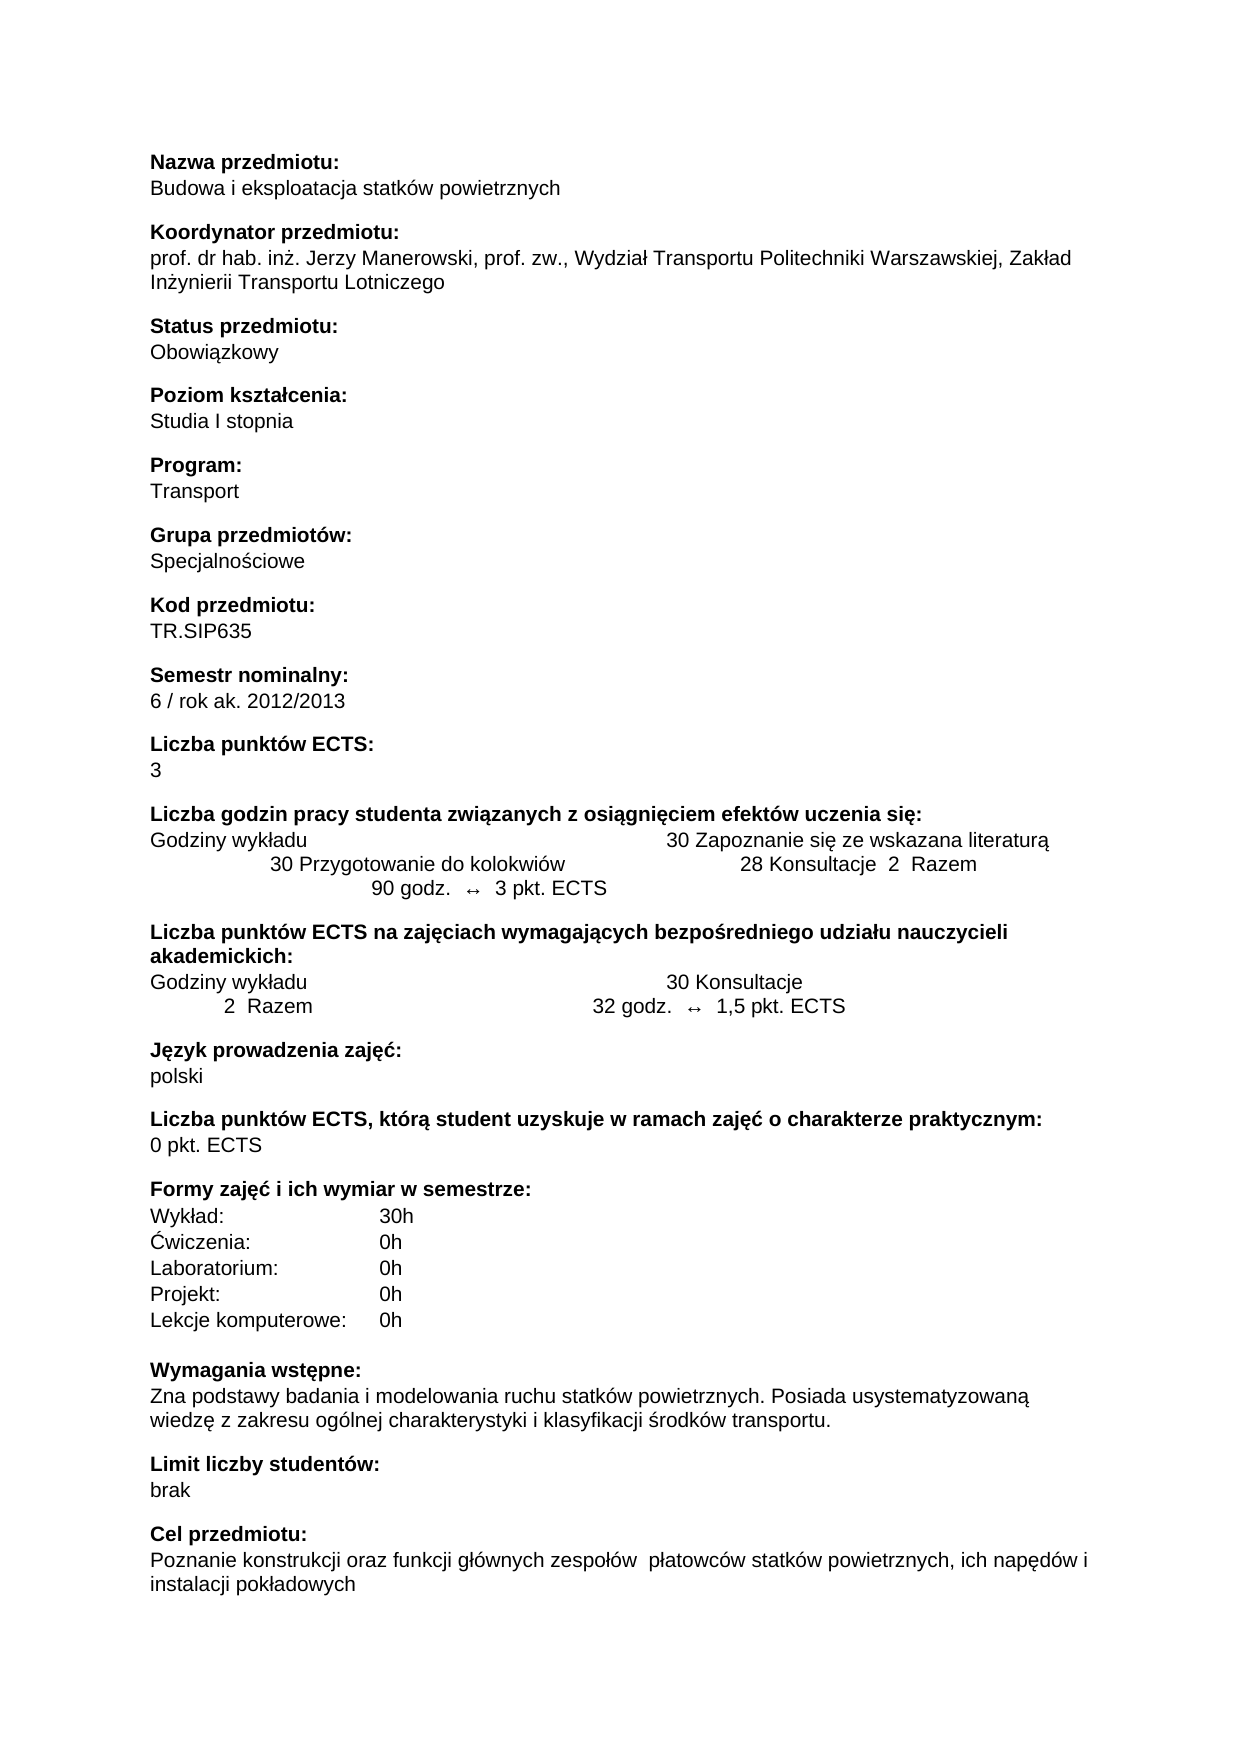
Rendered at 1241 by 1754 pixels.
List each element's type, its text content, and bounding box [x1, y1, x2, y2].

table_cell 0h [369, 1306, 597, 1332]
text Liczba godzin pracy studenta związanych z osiągnięciem efektów uczenia się: [150, 802, 1090, 826]
text prof. dr hab. inż. Jerzy Manerowski, prof. zw., Wydział Transportu Politechniki Warszawskiej, Zakład Inżynierii Transportu Lotniczego [150, 246, 1090, 294]
table_cell 0h [369, 1254, 597, 1280]
text Transport [150, 479, 1090, 503]
text Liczba punktów ECTS, którą student uzyskuje w ramach zajęć o charakterze praktycznym: [150, 1107, 1090, 1131]
text Godziny wykładu 30 Konsultacje 2 Razem 32 godz. ↔ 1,5 pkt. ECTS [150, 970, 1090, 1018]
text Formy zajęć i ich wymiar w semestrze: [150, 1177, 1090, 1201]
text Budowa i eksploatacja statków powietrznych [150, 176, 1090, 200]
table_cell Lekcje komputerowe: [140, 1308, 367, 1332]
text 0 pkt. ECTS [150, 1133, 1090, 1157]
text Poznanie konstrukcji oraz funkcji głównych zespołów płatowców statków powietrznych, ich napędów i instalacji pokładowych [150, 1547, 1090, 1595]
text Liczba punktów ECTS na zajęciach wymagających bezpośredniego udziału nauczycieli akademickich: [150, 920, 1090, 968]
text Kod przedmiotu: [150, 593, 1090, 617]
table_cell 0h [369, 1280, 597, 1306]
text polski [150, 1063, 1090, 1087]
text Język prowadzenia zajęć: [150, 1037, 1090, 1061]
text Semestr nominalny: [150, 662, 1090, 686]
text Studia I stopnia [150, 409, 1090, 433]
text Koordynator przedmiotu: [150, 220, 1090, 244]
text Obowiązkowy [150, 339, 1090, 363]
text Nazwa przedmiotu: [150, 150, 1090, 174]
text Limit liczby studentów: [150, 1452, 1090, 1476]
table_cell Laboratorium: [140, 1256, 367, 1280]
text brak [150, 1478, 1090, 1502]
text 6 / rok ak. 2012/2013 [150, 688, 1090, 712]
text Status przedmiotu: [150, 313, 1090, 337]
text Grupa przedmiotów: [150, 523, 1090, 547]
text Wymagania wstępne: [150, 1358, 1090, 1382]
text TR.SIP635 [150, 619, 1090, 643]
table_header Wykład: [140, 1204, 367, 1228]
table_cell Ćwiczenia: [140, 1230, 367, 1254]
text 3 [150, 758, 1090, 782]
text Program: [150, 453, 1090, 477]
text Specjalnościowe [150, 549, 1090, 573]
table_cell Projekt: [140, 1282, 367, 1306]
text Poziom kształcenia: [150, 383, 1090, 407]
table_cell 0h [369, 1228, 597, 1254]
table_header 30h [369, 1204, 597, 1228]
text Godziny wykładu 30 Zapoznanie się ze wskazana literaturą 30 Przygotowanie do kolokwiów 28 Konsultacje 2 Razem 90 godz. ↔ 3 pkt. ECTS [150, 828, 1090, 900]
text Liczba punktów ECTS: [150, 732, 1090, 756]
text Zna podstawy badania i modelowania ruchu statków powietrznych. Posiada usystematyzowaną wiedzę z zakresu ogólnej charakterystyki i klasyfikacji środków transportu. [150, 1384, 1090, 1432]
text Cel przedmiotu: [150, 1521, 1090, 1545]
